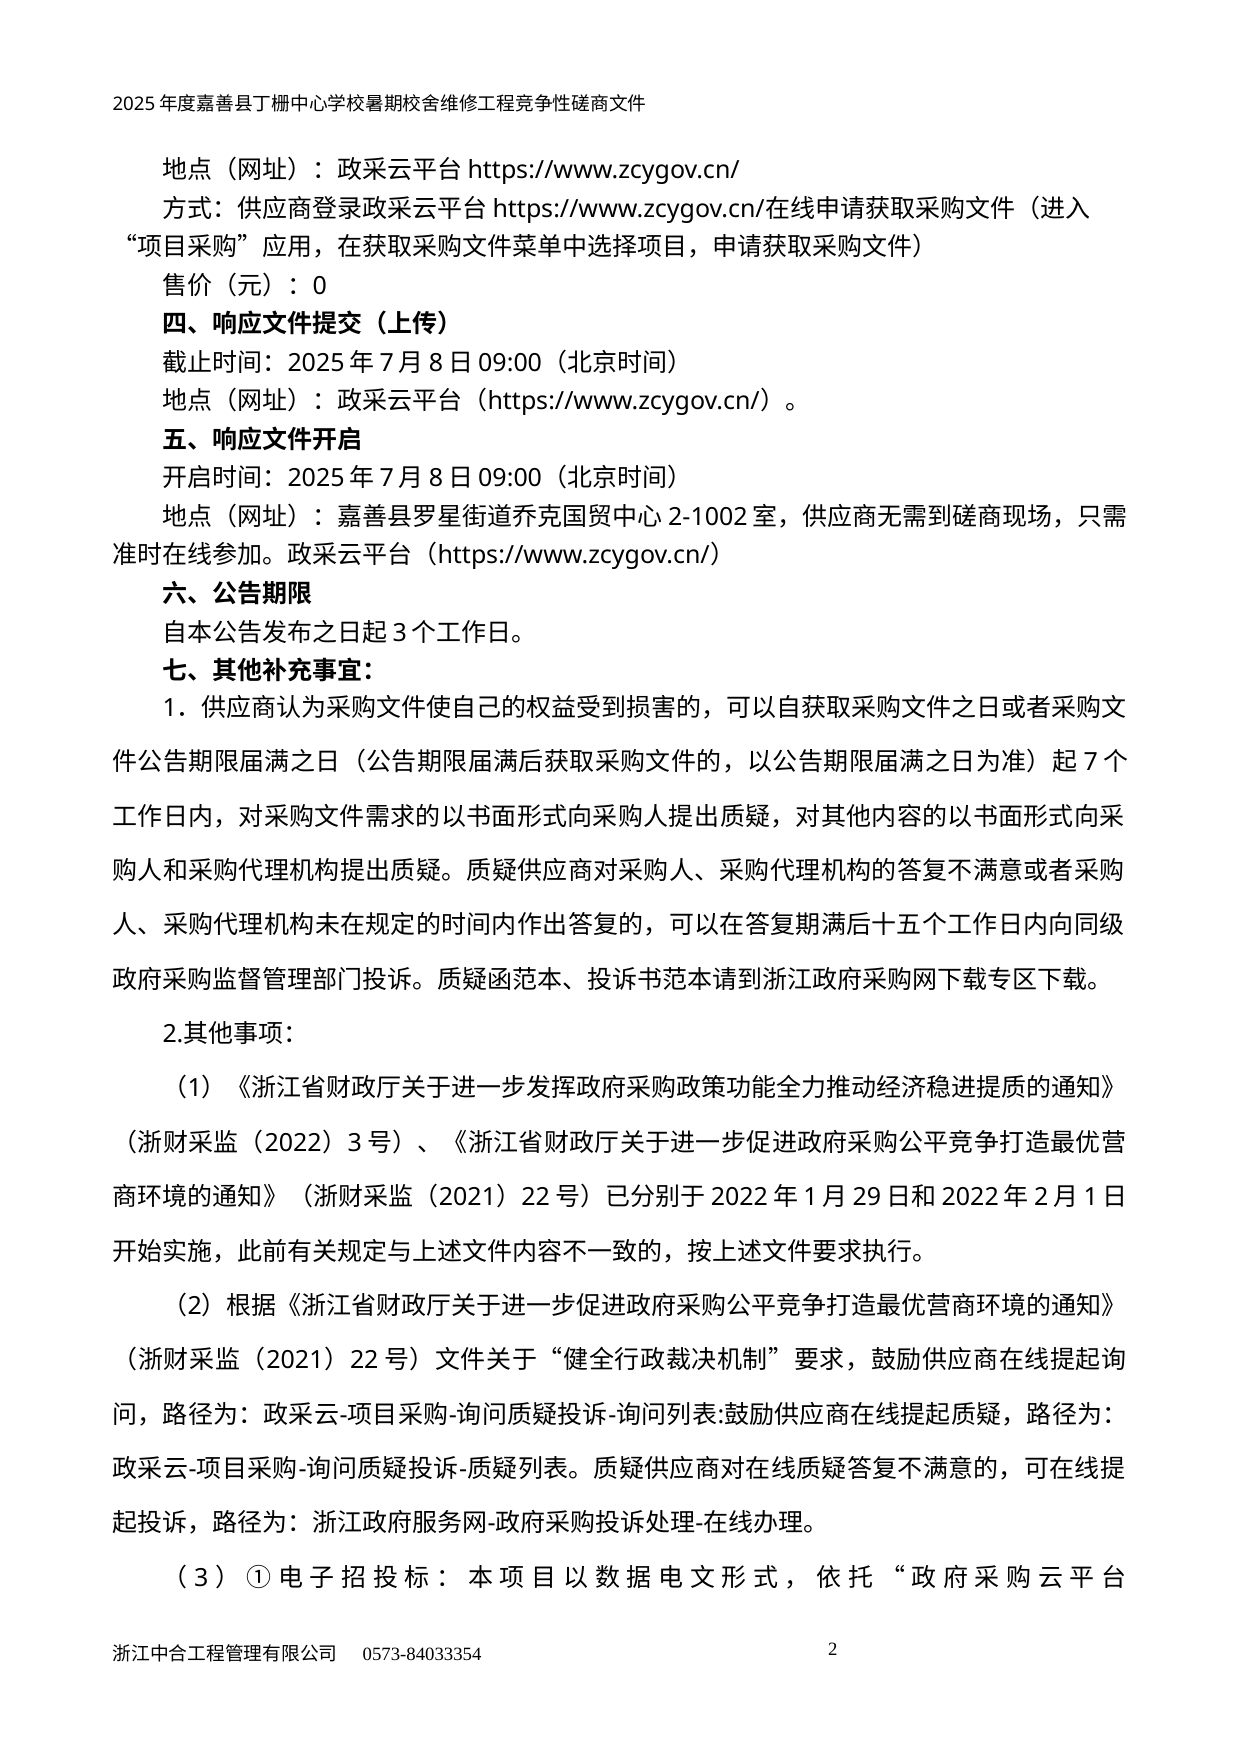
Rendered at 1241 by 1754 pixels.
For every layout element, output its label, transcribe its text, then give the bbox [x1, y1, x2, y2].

text 四、响应文件提交（上传） [112, 302, 1128, 340]
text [112, 1557, 1128, 1593]
text 五、响应文件开启 [112, 417, 1128, 456]
text 截止时间：2025年7月8日09:00（北京时间） [112, 340, 1128, 379]
text 开启时间：2025年7月8日09:00（北京时间） [112, 456, 1128, 494]
text 地点（网址）：政采云平台（https://www.zcygov.cn/）。 [112, 379, 1128, 417]
text 方式：供应商登录政采云平台https://www.zcygov.cn/在线申请获取采购文件（进入“项目采购”应用，在获取采购文件菜单中选择项目，申请获取采购文件） [112, 186, 1128, 263]
text 自本公告发布之日起3个工作日。 [112, 610, 1128, 649]
text （1）《浙江省财政厅关于进一步发挥政府采购政策功能全力推动经济稳进提质的通知》 （浙财采监（2022）3号）、《浙江省财政厅关于进一步促进政府采购公平竞争打造最优营商环境的通知》（浙财采监（2021）22号）已分别于2022年1月29日和2022年2月1日开始实施，此前有关规定与上述文件内容不一致的，按上述文件要求执行。 [112, 1068, 1128, 1267]
text （2）根据《浙江省财政厅关于进一步促进政府采购公平竞争打造最优营商环境的通知》（浙财采监（2021）22号）文件关于“健全行政裁决机制”要求，鼓励供应商在线提起询问，路径为：政采云-项目采购-询问质疑投诉-询问列表:鼓励供应商在线提起质疑，路径为：政采云-项目采购-询问质疑投诉-质疑列表。质疑供应商对在线质疑答复不满意的，可在线提起投诉，路径为：浙江政府服务网-政府采购投诉处理-在线办理。 [112, 1285, 1128, 1539]
text 六、公告期限 [112, 572, 1128, 610]
text 1．供应商认为采购文件使自己的权益受到损害的，可以自获取采购文件之日或者采购文件公告期限届满之日（公告期限届满后获取采购文件的，以公告期限届满之日为准）起7个工作日内，对采购文件需求的以书面形式向采购人提出质疑，对其他内容的以书面形式向采购人和采购代理机构提出质疑。质疑供应商对采购人、采购代理机构的答复不满意或者采购人、采购代理机构未在规定的时间内作出答复的，可以在答复期满后十五个工作日内向同级政府采购监督管理部门投诉。质疑函范本、投诉书范本请到浙江政府采购网下载专区下载。 [112, 687, 1128, 995]
text 售价（元）：0 [112, 263, 1128, 302]
text 2.其他事项： [112, 1013, 1128, 1050]
list 七、其他补充事宜： [112, 649, 1128, 687]
text 地点（网址）：嘉善县罗星街道乔克国贸中心2-1002室，供应商无需到磋商现场，只需准时在线参加。政采云平台（https://www.zcygov.cn/） [112, 494, 1128, 572]
text 地点（网址）：政采云平台https://www.zcygov.cn/ [112, 148, 1128, 186]
